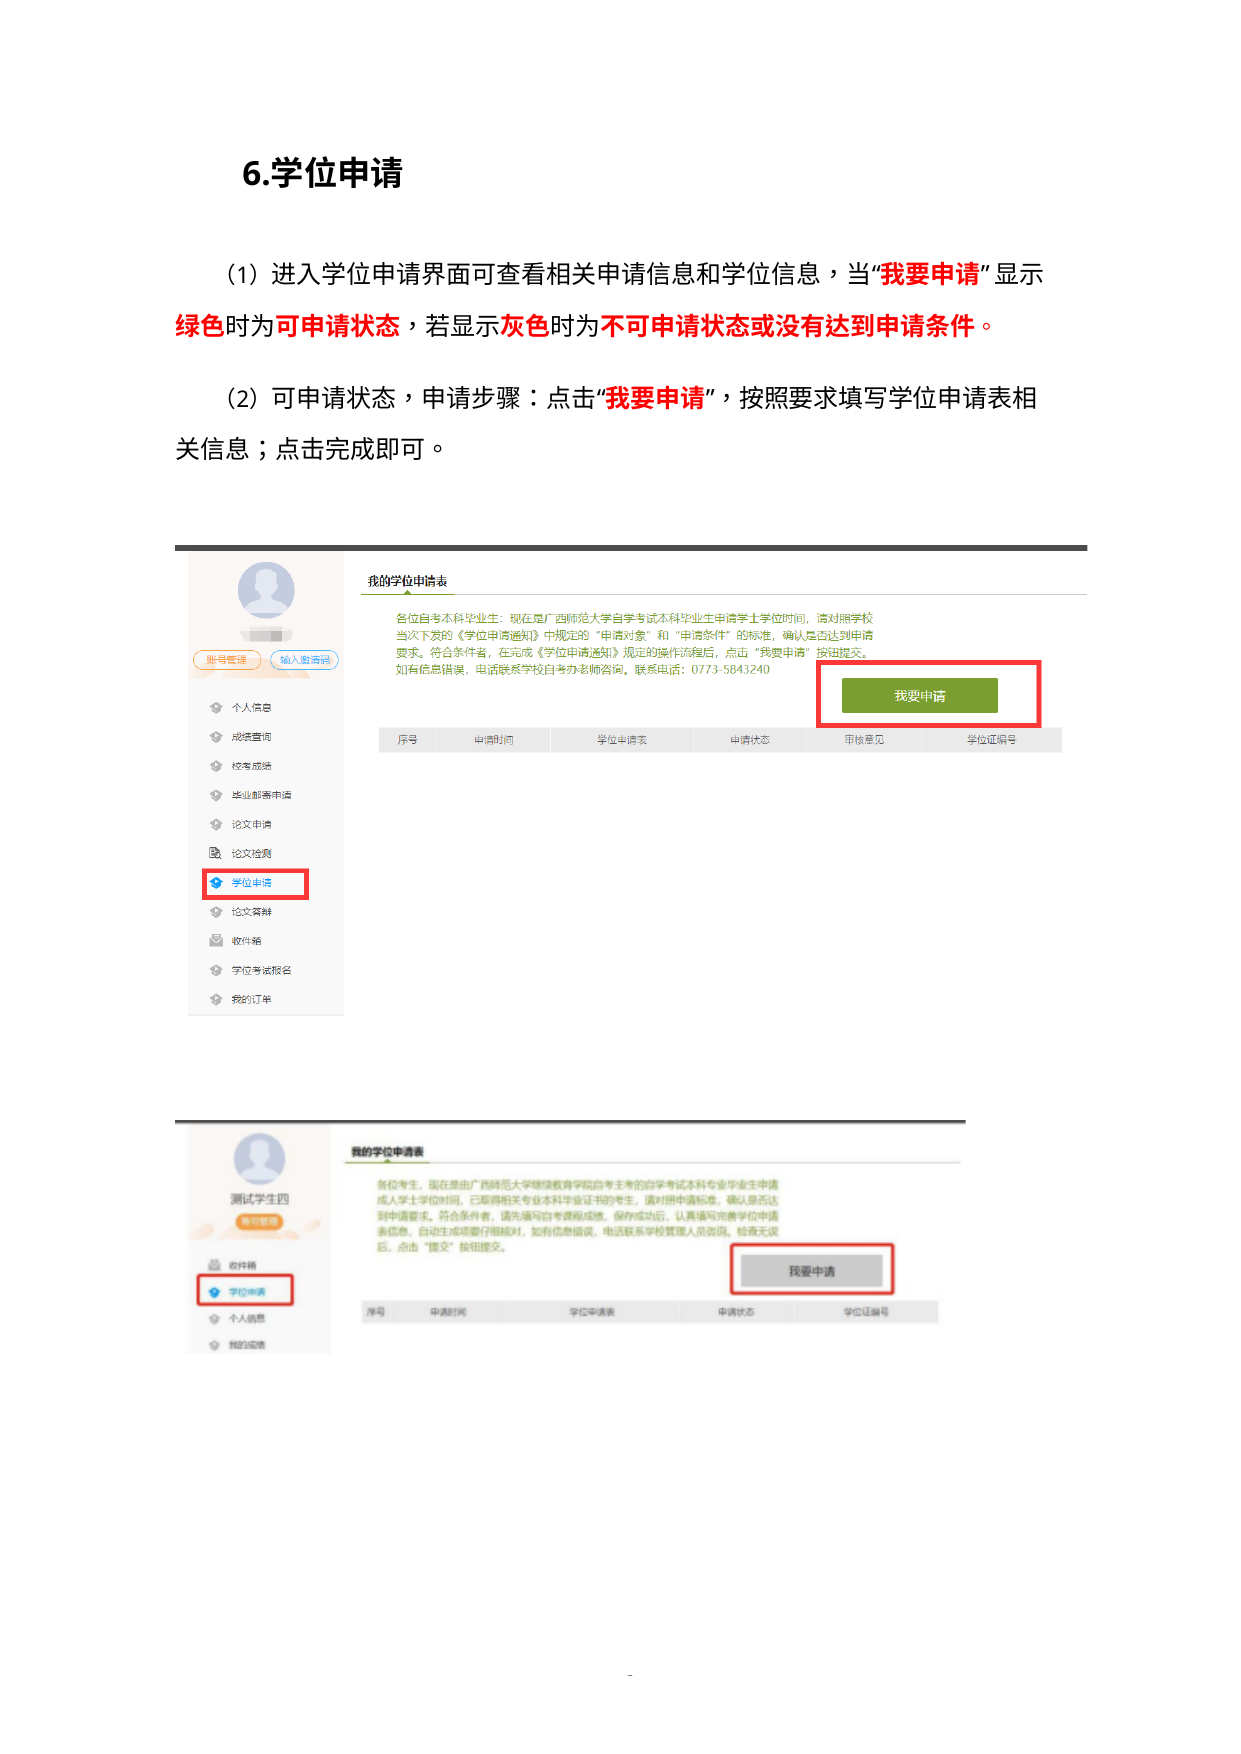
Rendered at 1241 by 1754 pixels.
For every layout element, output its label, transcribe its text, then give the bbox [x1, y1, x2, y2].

subtitle 6.学位申请 [175, 149, 1088, 195]
picture [175, 545, 1088, 1016]
list （2）可申请状态，申请步骤：点击“我要申请”，按照要求填写学位申请表相关信息；点击完成即可。 [175, 380, 1050, 466]
list （1）进入学位申请界面可查看相关申请信息和学位信息，当“我要申请” 显示绿色时为可申请状态，若显示灰色时为不可申请状态或没有达到申请条件。 [175, 257, 1050, 342]
picture [175, 1120, 966, 1354]
